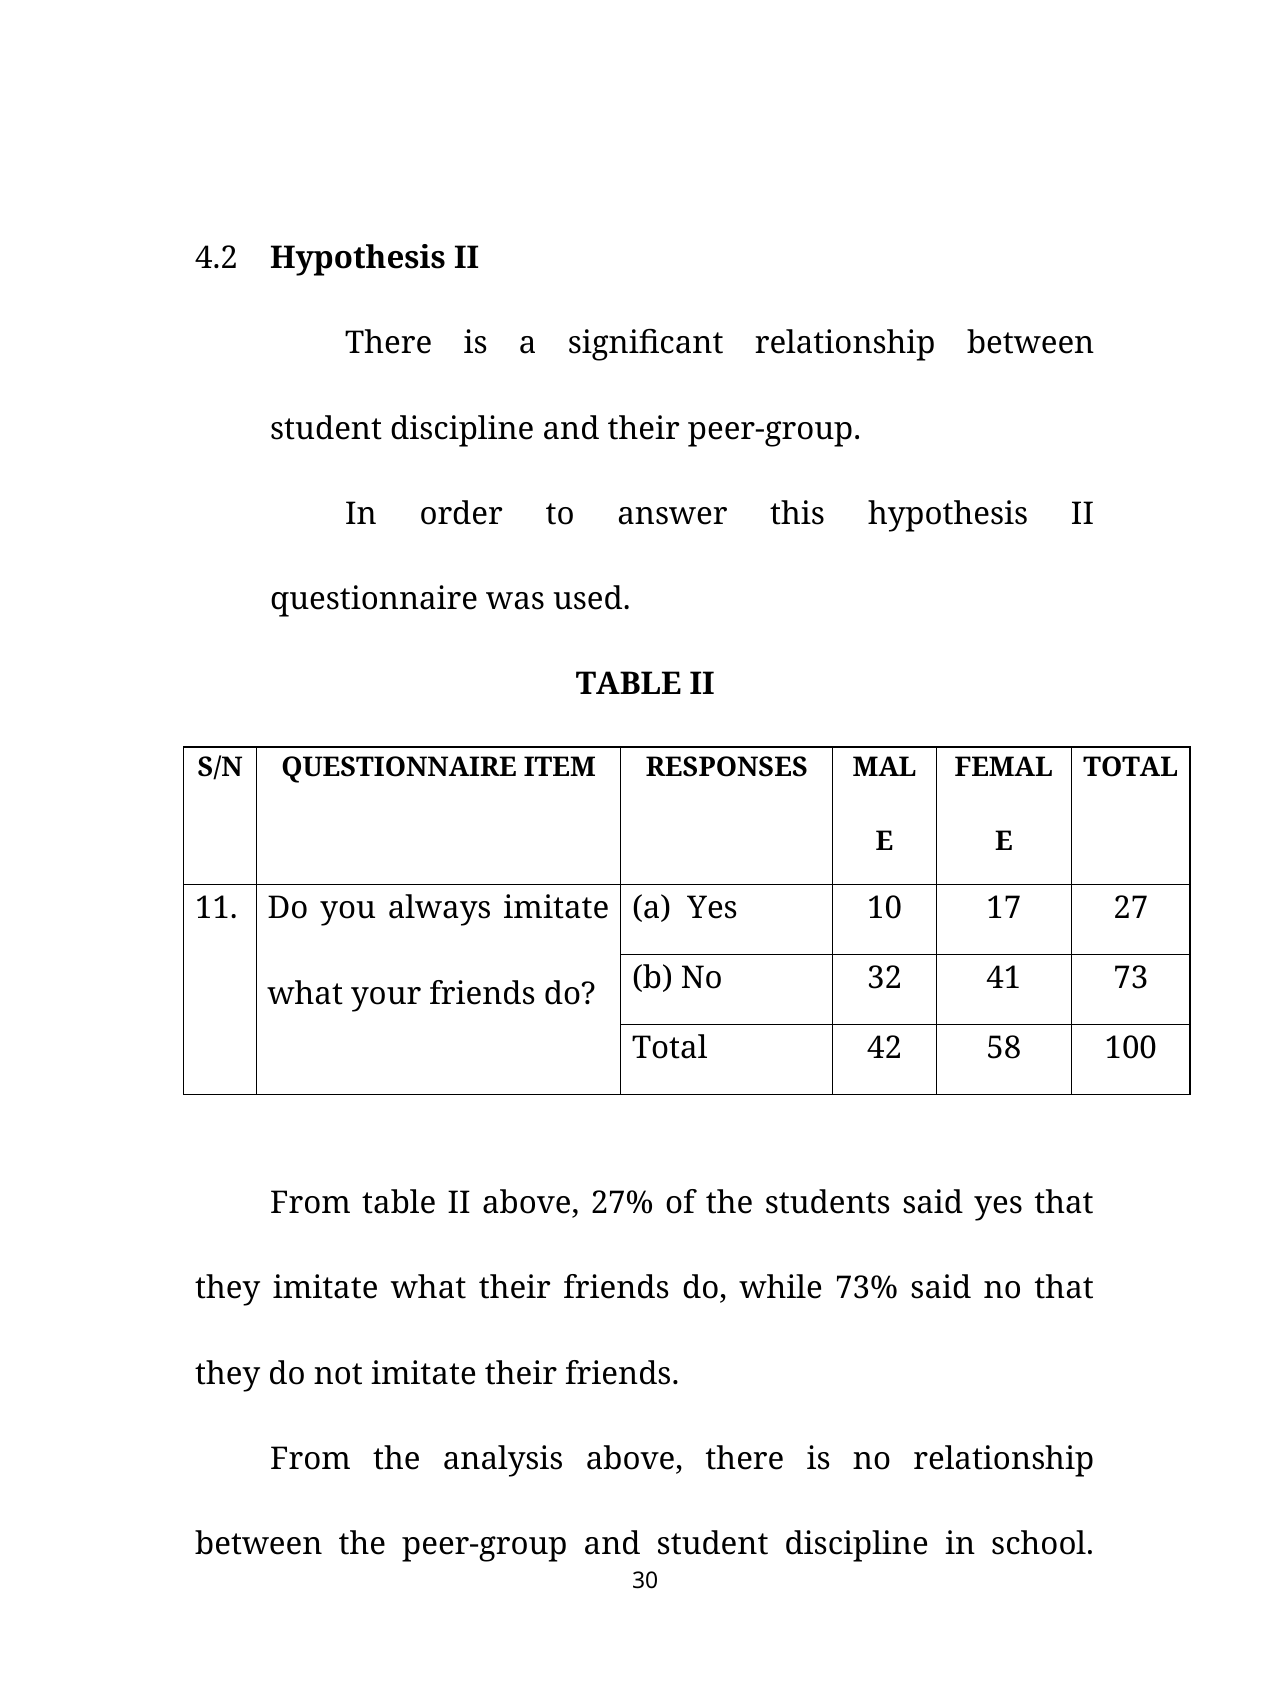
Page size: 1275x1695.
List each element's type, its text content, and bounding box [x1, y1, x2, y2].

table_cell 58 [937, 1025, 1071, 1094]
table_cell (b) No [621, 955, 832, 1024]
table_cell 17 [937, 885, 1071, 954]
text There is a significant relationship between student discipline and their peer-group. [270, 320, 1095, 448]
text In order to answer this hypothesis II questionnaire was used. [270, 491, 1095, 619]
table_cell (a) Yes [621, 885, 832, 954]
table_cell 32 [833, 955, 936, 1024]
table_header RESPONSES [621, 748, 832, 884]
table_cell 100 [1072, 1025, 1189, 1094]
table_header S/N [184, 748, 256, 884]
table_header MALE [833, 748, 936, 884]
table_cell 10 [833, 885, 936, 954]
text TABLE II [195, 661, 1095, 704]
table_cell 41 [937, 955, 1071, 1024]
text From table II above, 27% of the students said yes that they imitate what their friends do, while 73% said no that they do not imitate their friends. [195, 1180, 1095, 1393]
table_header TOTAL [1072, 748, 1189, 884]
table_cell 42 [833, 1025, 936, 1094]
table_cell 11. [184, 885, 256, 1094]
table_cell 27 [1072, 885, 1189, 954]
table_header QUESTIONNAIRE ITEM [257, 748, 620, 884]
list Hypothesis II [195, 235, 1095, 278]
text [195, 1436, 1095, 1564]
table_cell Total [621, 1025, 832, 1094]
table_cell 73 [1072, 955, 1189, 1024]
table_cell Do you always imitate what your friends do? [257, 885, 620, 1094]
table_header FEMALE [937, 748, 1071, 884]
